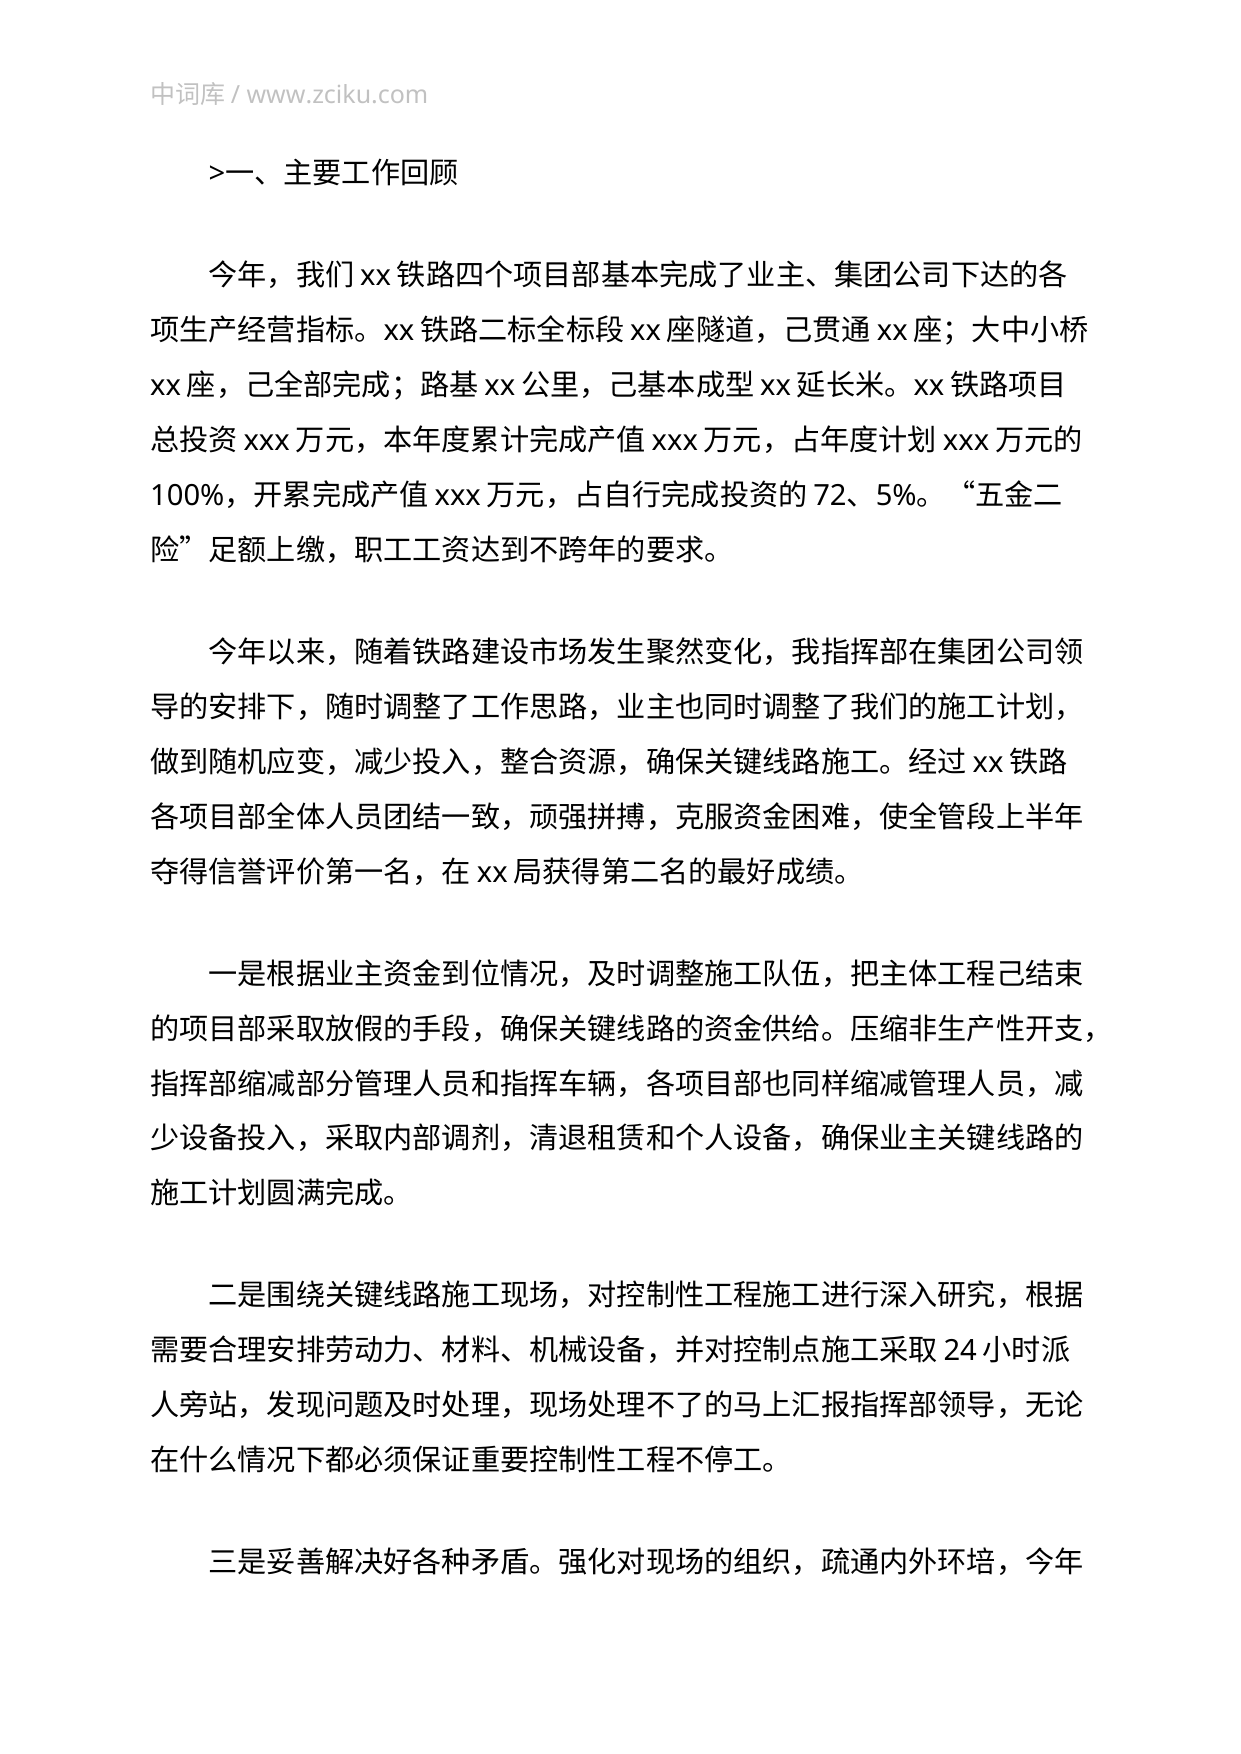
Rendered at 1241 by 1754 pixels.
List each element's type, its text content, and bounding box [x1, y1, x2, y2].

text 今年以来，随着铁路建设市场发生聚然变化，我指挥部在集团公司领导的安排下，随时调整了工作思路，业主也同时调整了我们的施工计划，做到随机应变，减少投入，整合资源，确保关键线路施工。经过xx铁路各项目部全体人员团结一致，顽强拼搏，克服资金困难，使全管段上半年夺得信誉评价第一名，在xx局获得第二名的最好成绩。 [150, 629, 1090, 891]
text 二是围绕关键线路施工现场，对控制性工程施工进行深入研究，根据需要合理安排劳动力、材料、机械设备，并对控制点施工采取24小时派人旁站，发现问题及时处理，现场处理不了的马上汇报指挥部领导，无论在什么情况下都必须保证重要控制性工程不停工。 [150, 1272, 1090, 1479]
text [150, 1538, 1090, 1581]
text 一是根据业主资金到位情况，及时调整施工队伍，把主体工程己结束的项目部采取放假的手段，确保关键线路的资金供给。压缩非生产性开支，指挥部缩减部分管理人员和指挥车辆，各项目部也同样缩减管理人员，减少设备投入，采取内部调剂，清退租赁和个人设备，确保业主关键线路的施工计划圆满完成。 [150, 950, 1090, 1212]
text >一、主要工作回顾 [150, 150, 1090, 192]
text 今年，我们xx铁路四个项目部基本完成了业主、集团公司下达的各项生产经营指标。xx铁路二标全标段xx座隧道，己贯通xx座；大中小桥xx座，己全部完成；路基xx公里，己基本成型xx延长米。xx铁路项目总投资xxx万元，本年度累计完成产值xxx万元，占年度计划xxx万元的100%，开累完成产值xxx万元，占自行完成投资的72、5%。“五金二险”足额上缴，职工工资达到不跨年的要求。 [150, 252, 1090, 569]
